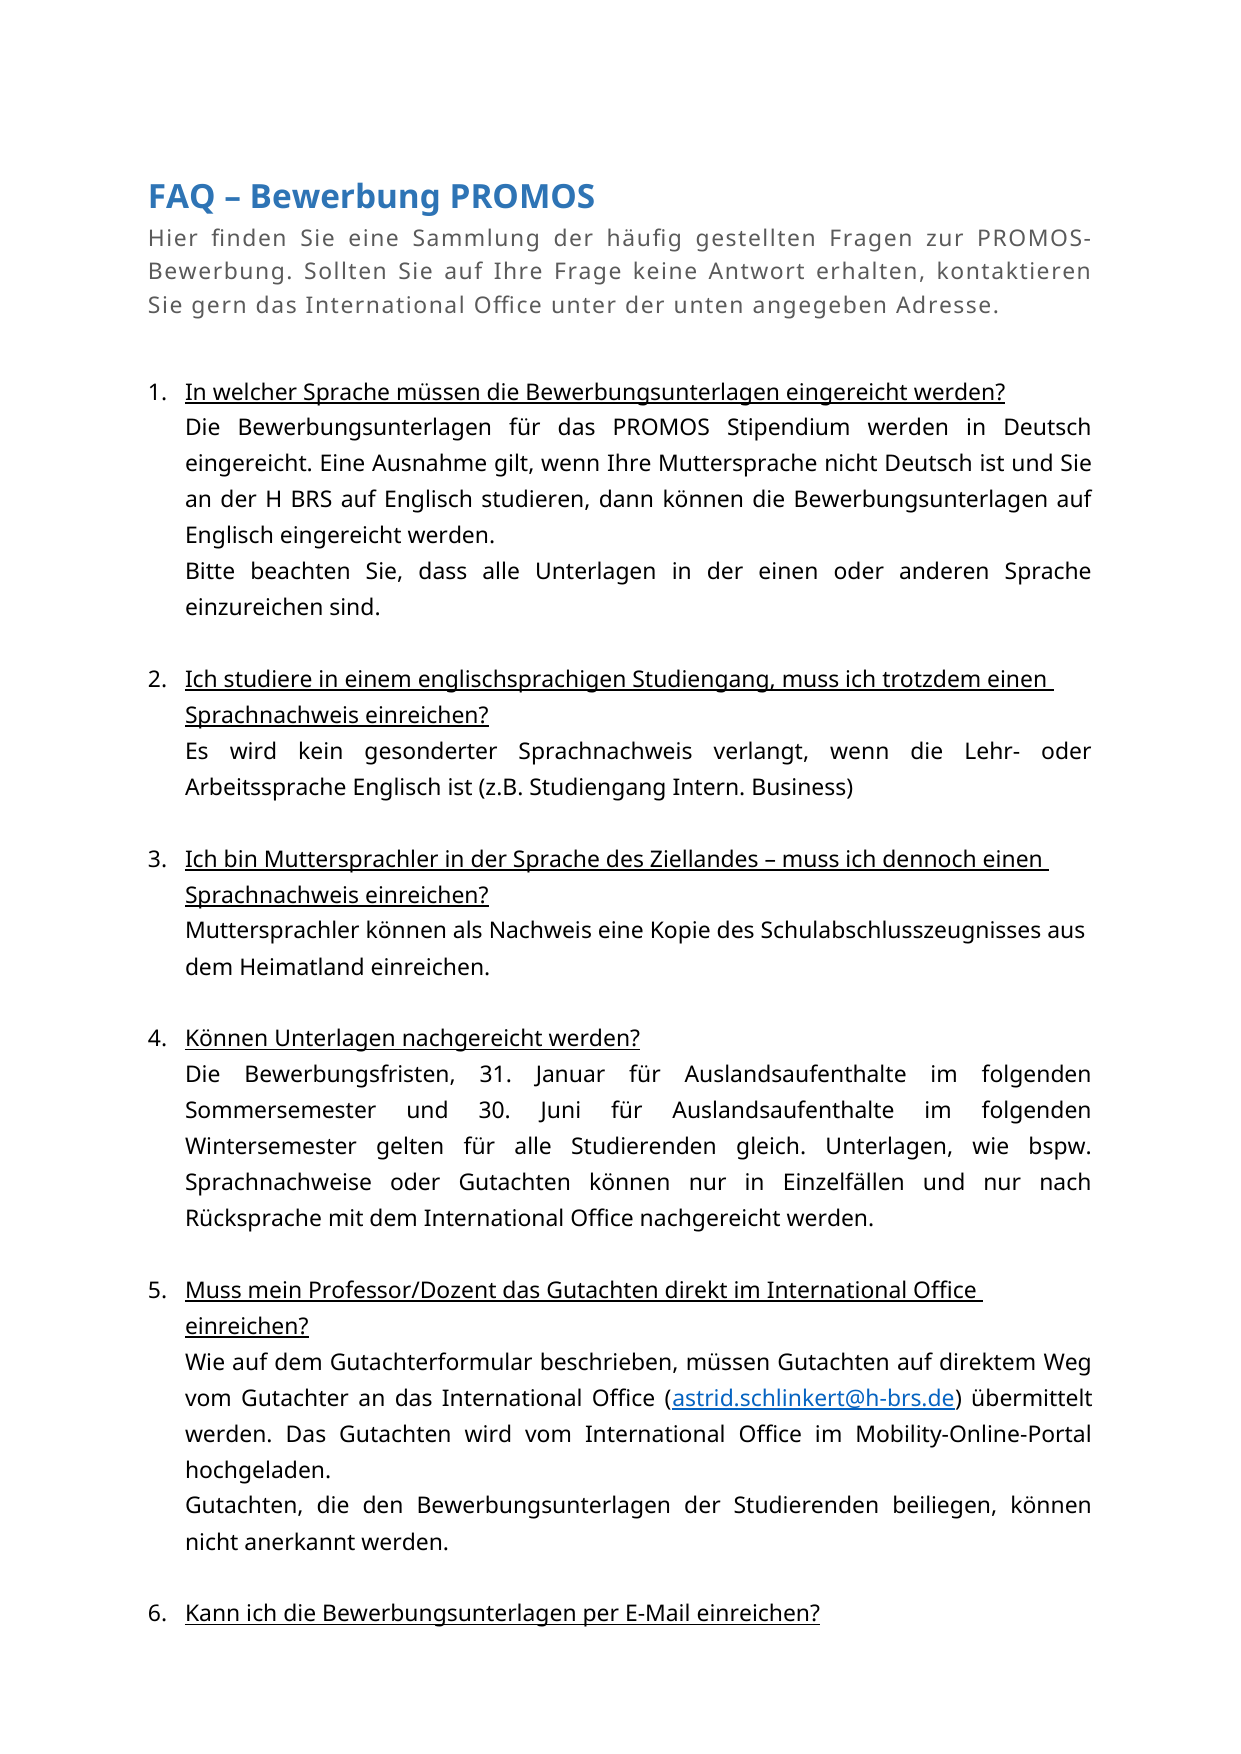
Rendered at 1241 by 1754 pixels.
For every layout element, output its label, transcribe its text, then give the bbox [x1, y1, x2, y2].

list Kann ich die Bewerbungsunterlagen per E-Mail einreichen? [148, 1597, 1093, 1628]
list Muss mein Professor/Dozent das Gutachten direkt im International Office einreichen? [148, 1274, 1093, 1341]
list Bitte beachten Sie, dass alle Unterlagen in der einen oder anderen Sprache einzureichen sind. [185, 555, 1093, 622]
subtitle Hier finden Sie eine Sammlung der häufig gestellten Fragen zur PROMOS-Bewerbung. Sollten Sie auf Ihre Frage keine Antwort erhalten, kontaktieren Sie gern das International Office unter der unten angegeben Adresse. [148, 222, 1093, 320]
text Die Bewerbungsfristen, 31. Januar für Auslandsaufenthalte im folgenden Sommersemester und 30. Juni für Auslandsaufenthalte im folgenden Wintersemester gelten für alle Studierenden gleich. Unterlagen, wie bspw. Sprachnachweise oder Gutachten können nur in Einzelfällen und nur nach Rücksprache mit dem International Office nachgereicht werden. [185, 1058, 1093, 1233]
text Wie auf dem Gutachterformular beschrieben, müssen Gutachten auf direktem Weg vom Gutachter an das International Office (astrid.schlinkert@h-brs.de) übermittelt werden. Das Gutachten wird vom International Office im Mobility-Online-Portal hochgeladen. [185, 1346, 1093, 1485]
list Können Unterlagen nachgereicht werden? [148, 1022, 1093, 1053]
list Muttersprachler können als Nachweis eine Kopie des Schulabschlusszeugnisses aus dem Heimatland einreichen. [185, 914, 1093, 982]
list Die Bewerbungsunterlagen für das PROMOS Stipendium werden in Deutsch eingereicht. Eine Ausnahme gilt, wenn Ihre Muttersprache nicht Deutsch ist und Sie an der H BRS auf Englisch studieren, dann können die Bewerbungsunterlagen auf Englisch eingereicht werden. [185, 411, 1093, 550]
text Gutachten, die den Bewerbungsunterlagen der Studierenden beiliegen, können nicht anerkannt werden. [185, 1489, 1093, 1557]
list Es wird kein gesonderter Sprachnachweis verlangt, wenn die Lehr- oder Arbeitssprache Englisch ist (z.B. Studiengang Intern. Business) [185, 735, 1093, 802]
list Ich studiere in einem englischsprachigen Studiengang, muss ich trotzdem einen Sprachnachweis einreichen? [148, 663, 1093, 730]
list Ich bin Muttersprachler in der Sprache des Ziellandes – muss ich dennoch einen Sprachnachweis einreichen? [148, 843, 1093, 910]
subtitle FAQ – Bewerbung PROMOS [148, 173, 1093, 218]
list In welcher Sprache müssen die Bewerbungsunterlagen eingereicht werden? [148, 375, 1093, 407]
